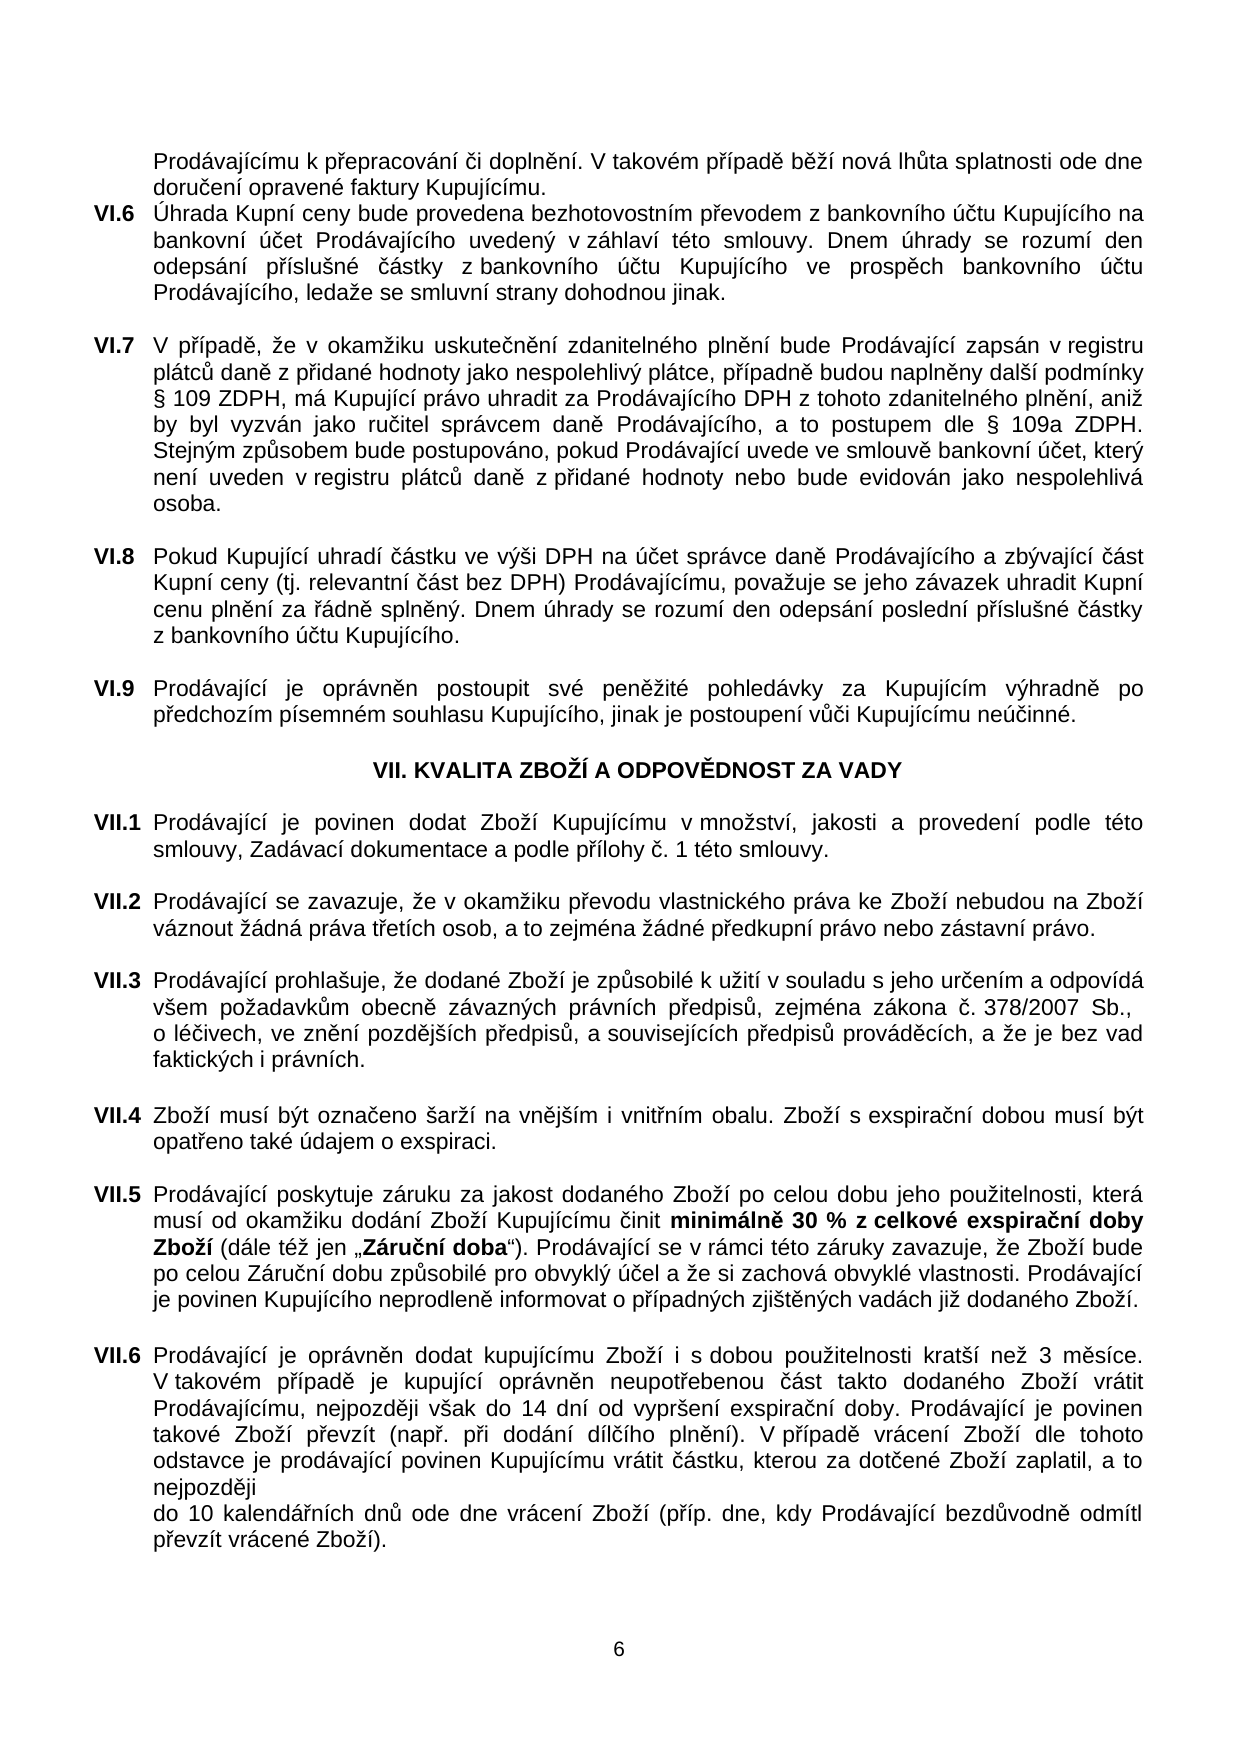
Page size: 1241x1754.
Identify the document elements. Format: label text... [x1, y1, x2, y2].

text Úhrada Kupní ceny bude provedena bezhotovostním převodem z bankovního účtu Kupujícího na bankovní účet Prodávajícího uvedený v záhlaví této smlouvy. Dnem úhrady se rozumí den odepsání příslušné částky z bankovního účtu Kupujícího ve prospěch bankovního účtu Prodávajícího, ledaže se smluvní strany dohodnou jinak. [94, 200, 1144, 306]
text Pokud Kupující uhradí částku ve výši DPH na účet správce daně Prodávajícího a zbývající část Kupní ceny (tj. relevantní část bez DPH) Prodávajícímu, považuje se jeho závazek uhradit Kupní cenu plnění za řádně splněný. Dnem úhrady se rozumí den odepsání poslední příslušné částky z bankovního účtu Kupujícího. [94, 543, 1144, 648]
text Prodávající je oprávněn dodat kupujícímu Zboží i s dobou použitelnosti kratší než 3 měsíce. V takovém případě je kupující oprávněn neupotřebenou část takto dodaného Zboží vrátit Prodávajícímu, nejpozději však do 14 dní od vypršení exspirační doby. Prodávající je povinen takové Zboží převzít (např. při dodání dílčího plnění). V případě vrácení Zboží dle tohoto odstavce je prodávající povinen Kupujícímu vrátit částku, kterou za dotčené Zboží zaplatil, a to nejpozději do 10 kalendářních dnů ode dne vrácení Zboží (příp. dne, kdy Prodávající bezdůvodně odmítl převzít vrácené Zboží). [94, 1342, 1144, 1553]
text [94, 148, 1144, 200]
text Prodávající je povinen dodat Zboží Kupujícímu v množství, jakosti a provedení podle této smlouvy, Zadávací dokumentace a podle přílohy č. 1 této smlouvy. [94, 809, 1144, 862]
text V případě, že v okamžiku uskutečnění zdanitelného plnění bude Prodávající zapsán v registru plátců daně z přidané hodnoty jako nespolehlivý plátce, případně budou naplněny další podmínky § 109 ZDPH, má Kupující právo uhradit za Prodávajícího DPH z tohoto zdanitelného plnění, aniž by byl vyzván jako ručitel správcem daně Prodávajícího, a to postupem dle § 109a ZDPH. Stejným způsobem bude postupováno, pokud Prodávající uvede ve smlouvě bankovní účet, který není uveden v registru plátců daně z přidané hodnoty nebo bude evidován jako nespolehlivá osoba. [94, 332, 1144, 517]
text Prodávající je oprávněn postoupit své peněžité pohledávky za Kupujícím výhradně po předchozím písemném souhlasu Kupujícího, jinak je postoupení vůči Kupujícímu neúčinné. [94, 675, 1144, 727]
text Prodávající poskytuje záruku za jakost dodaného Zboží po celou dobu jeho použitelnosti, která musí od okamžiku dodání Zboží Kupujícímu činit minimálně 30 % z celkové exspirační doby Zboží (dále též jen „Záruční doba“). Prodávající se v rámci této záruky zavazuje, že Zboží bude po celou Záruční dobu způsobilé pro obvyklý účel a že si zachová obvyklé vlastnosti. Prodávající je povinen Kupujícího neprodleně informovat o případných zjištěných vadách již dodaného Zboží. [94, 1181, 1144, 1313]
text Zboží musí být označeno šarží na vnějším i vnitřním obalu. Zboží s exspirační dobou musí být opatřeno také údajem o exspiraci. [94, 1102, 1144, 1155]
subtitle Kvalita zboží a odpovědnost za vady [131, 754, 1144, 783]
text Prodávající se zavazuje, že v okamžiku převodu vlastnického práva ke Zboží nebudou na Zboží váznout žádná práva třetích osob, a to zejména žádné předkupní právo nebo zástavní právo. [94, 888, 1144, 941]
text Prodávající prohlašuje, že dodané Zboží je způsobilé k užití v souladu s jeho určením a odpovídá všem požadavkům obecně závazných právních předpisů, zejména zákona č. 378/2007 Sb., o léčivech, ve znění pozdějších předpisů, a souvisejících předpisů prováděcích, a že je bez vad faktických i právních. [94, 967, 1144, 1073]
